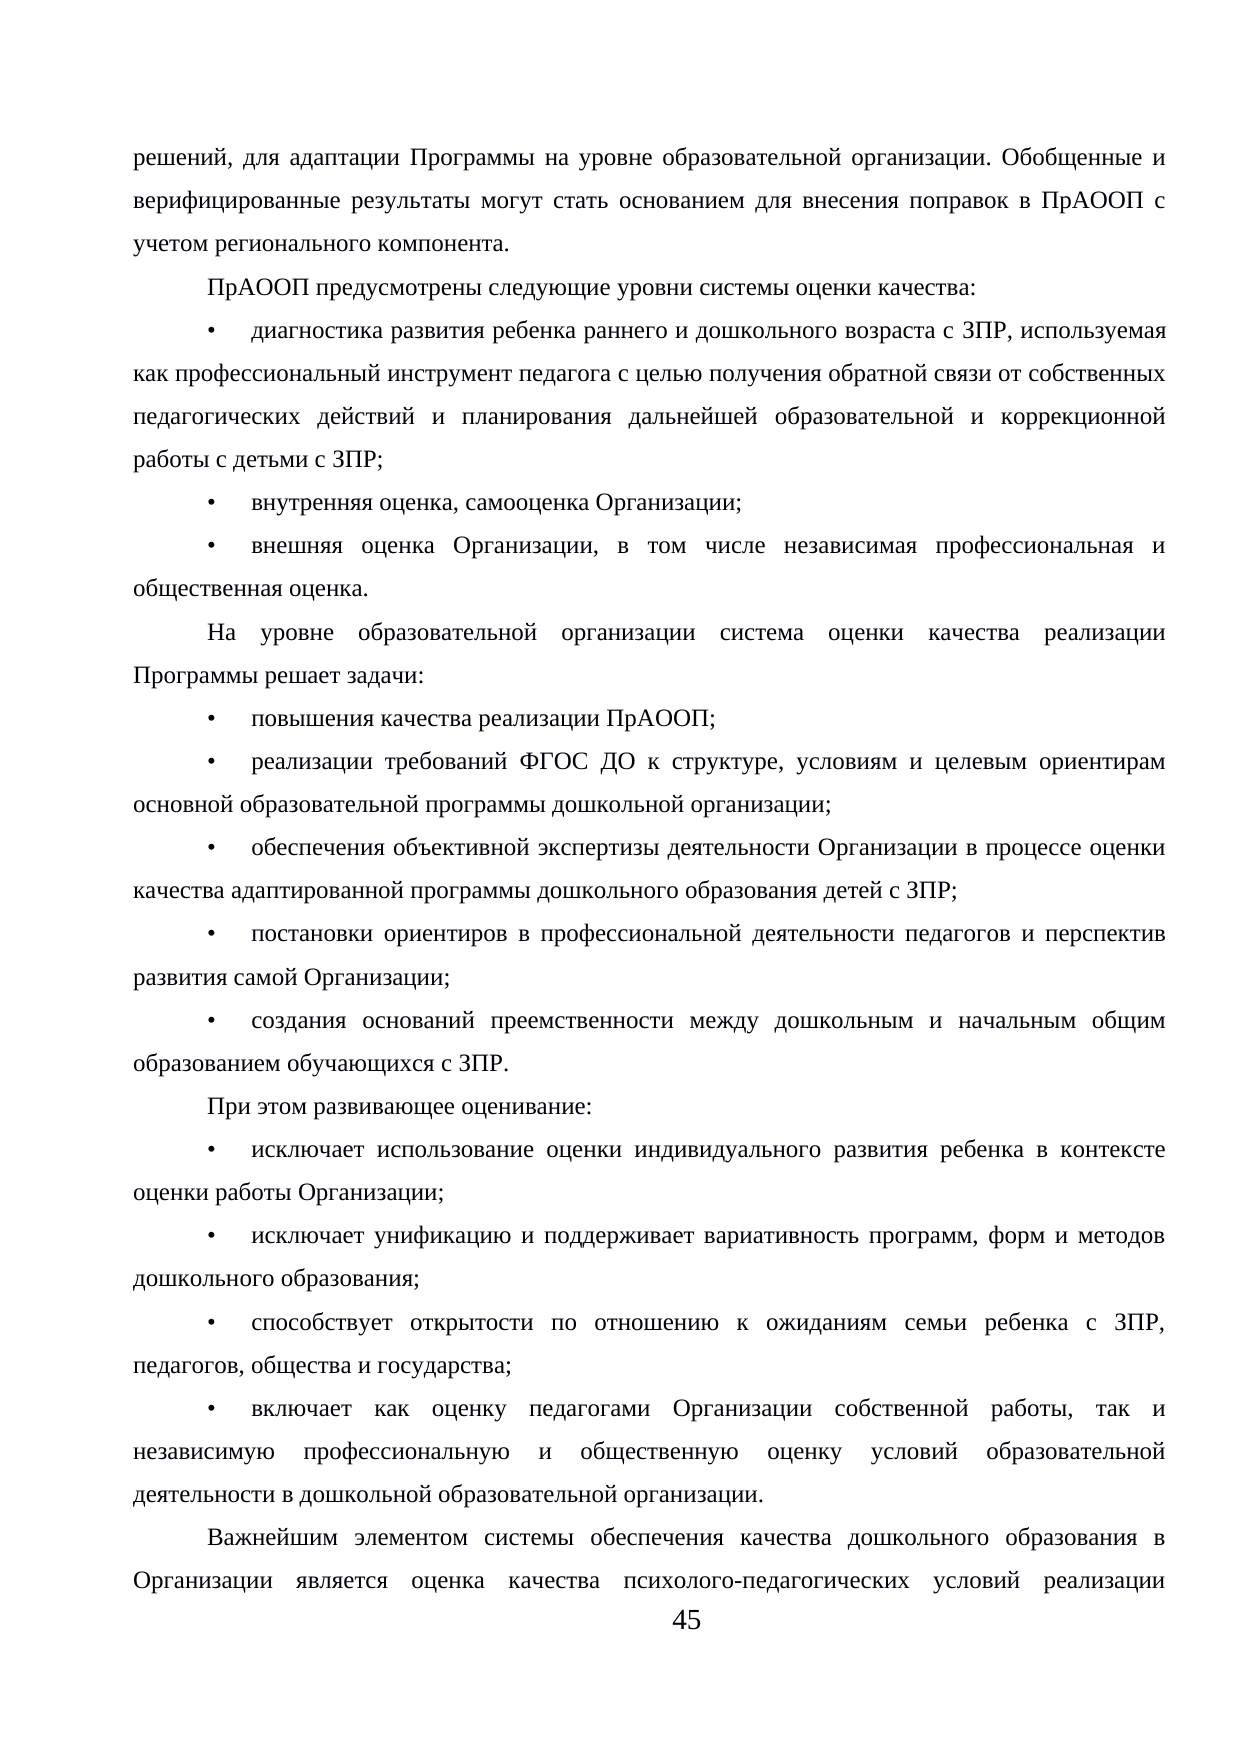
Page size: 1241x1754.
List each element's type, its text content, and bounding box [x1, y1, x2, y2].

list способствует открытости по отношению к ожиданиям семьи ребенка с ЗПР, педагогов, общества и государства; [133, 1307, 1166, 1378]
list реализации требований ФГОС ДО к структуре, условиям и целевым ориентирам основной образовательной программы дошкольной организации; [133, 746, 1166, 818]
text На уровне образовательной организации система оценки качества реализации Программы решает задачи: [133, 617, 1166, 688]
list исключает унификацию и поддерживает вариативность программ, форм и методов дошкольного образования; [133, 1220, 1166, 1292]
list повышения качества реализации ПрАООП; [133, 703, 1166, 732]
list внутренняя оценка, самооценка Организации; [133, 487, 1166, 516]
list создания оснований преемственности между дошкольным и начальным общим образованием обучающихся с ЗПР. [133, 1005, 1166, 1077]
text При этом развивающее оценивание: [133, 1091, 1166, 1120]
list постановки ориентиров в профессиональной деятельности педагогов и перспектив развития самой Организации; [133, 918, 1166, 990]
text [133, 1522, 1166, 1594]
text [133, 142, 1166, 257]
list диагностика развития ребенка раннего и дошкольного возраста с ЗПР, используемая как профессиональный инструмент педагога с целью получения обратной связи от собственных педагогических действий и планирования дальнейшей образовательной и коррекционной работы с детьми с ЗПР; [133, 315, 1166, 473]
list исключает использование оценки индивидуального развития ребенка в контексте оценки работы Организации; [133, 1134, 1166, 1206]
list включает как оценку педагогами Организации собственной работы, так и независимую профессиональную и общественную оценку условий образовательной деятельности в дошкольной образовательной организации. [133, 1393, 1166, 1508]
list обеспечения объективной экспертизы деятельности Организации в процессе оценки качества адаптированной программы дошкольного образования детей с ЗПР; [133, 832, 1166, 904]
list внешняя оценка Организации, в том числе независимая профессиональная и общественная оценка. [133, 530, 1166, 602]
text ПрАООП предусмотрены следующие уровни системы оценки качества: [133, 272, 1166, 300]
